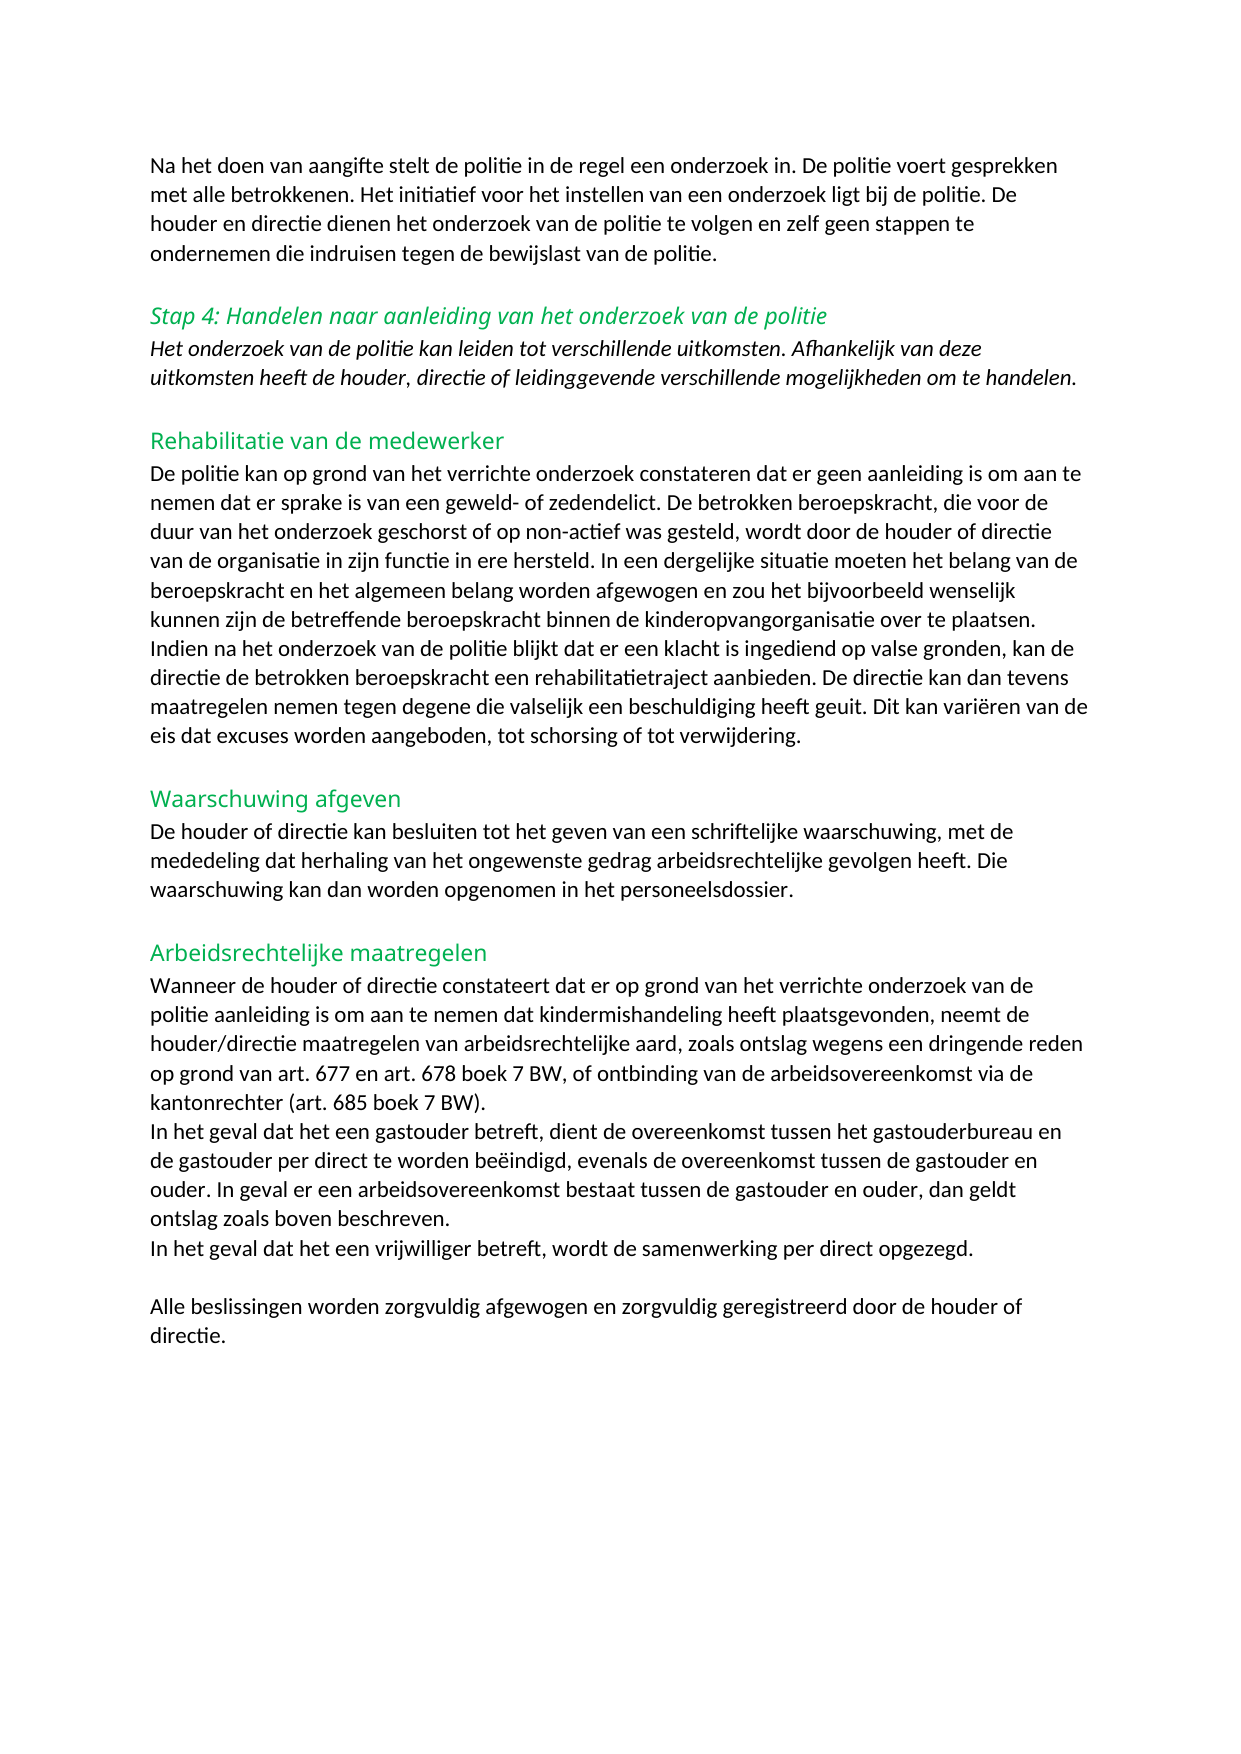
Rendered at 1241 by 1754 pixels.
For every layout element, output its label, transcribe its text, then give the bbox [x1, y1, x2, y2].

subtitle Waarschuwing afgeven [150, 783, 1090, 814]
text De houder of directie kan besluiten tot het geven van een schriftelijke waarschuwing, met de mededeling dat herhaling van het ongewenste gedrag arbeidsrechtelijke gevolgen heeft. Die waarschuwing kan dan worden opgenomen in het personeelsdossier. [150, 816, 1090, 903]
text In het geval dat het een gastouder betreft, dient de overeenkomst tussen het gastouderbureau en de gastouder per direct te worden beëindigd, evenals de overeenkomst tussen de gastouder en ouder. In geval er een arbeidsovereenkomst bestaat tussen de gastouder en ouder, dan geldt ontslag zoals boven beschreven. [150, 1116, 1090, 1232]
text Wanneer de houder of directie constateert dat er op grond van het verrichte onderzoek van de politie aanleiding is om aan te nemen dat kindermishandeling heeft plaatsgevonden, neemt de houder/directie maatregelen van arbeidsrechtelijke aard, zoals ontslag wegens een dringende reden op grond van art. 677 en art. 678 boek 7 BW, of ontbinding van de arbeidsovereenkomst via de kantonrechter (art. 685 boek 7 BW). [150, 970, 1090, 1116]
text De politie kan op grond van het verrichte onderzoek constateren dat er geen aanleiding is om aan te nemen dat er sprake is van een geweld- of zedendelict. De betrokken beroepskracht, die voor de duur van het onderzoek geschorst of op non-actief was gesteld, wordt door de houder of directie van de organisatie in zijn functie in ere hersteld. In een dergelijke situatie moeten het belang van de beroepskracht en het algemeen belang worden afgewogen en zou het bijvoorbeeld wenselijk kunnen zijn de betreffende beroepskracht binnen de kinderopvangorganisatie over te plaatsen. [150, 458, 1090, 633]
text In het geval dat het een vrijwilliger betreft, wordt de samenwerking per direct opgezegd. [150, 1232, 1090, 1262]
text Alle beslissingen worden zorgvuldig afgewogen en zorgvuldig geregistreerd door de houder of directie. [150, 1291, 1090, 1349]
subtitle Arbeidsrechtelijke maatregelen [150, 937, 1090, 968]
subtitle Rehabilitatie van de medewerker [150, 425, 1090, 456]
text Indien na het onderzoek van de politie blijkt dat er een klacht is ingediend op valse gronden, kan de directie de betrokken beroepskracht een rehabilitatietraject aanbieden. De directie kan dan tevens maatregelen nemen tegen degene die valselijk een beschuldiging heeft geuit. Dit kan variëren van de eis dat excuses worden aangeboden, tot schorsing of tot verwijdering. [150, 633, 1090, 749]
subtitle Stap 4: Handelen naar aanleiding van het onderzoek van de politie [150, 300, 1090, 331]
text Na het doen van aangifte stelt de politie in de regel een onderzoek in. De politie voert gesprekken met alle betrokkenen. Het initiatief voor het instellen van een onderzoek ligt bij de politie. De houder en directie dienen het onderzoek van de politie te volgen en zelf geen stappen te ondernemen die indruisen tegen de bewijslast van de politie. [150, 150, 1090, 267]
text Het onderzoek van de politie kan leiden tot verschillende uitkomsten. Afhankelijk van deze uitkomsten heeft de houder, directie of leidinggevende verschillende mogelijkheden om te handelen. [150, 333, 1090, 391]
